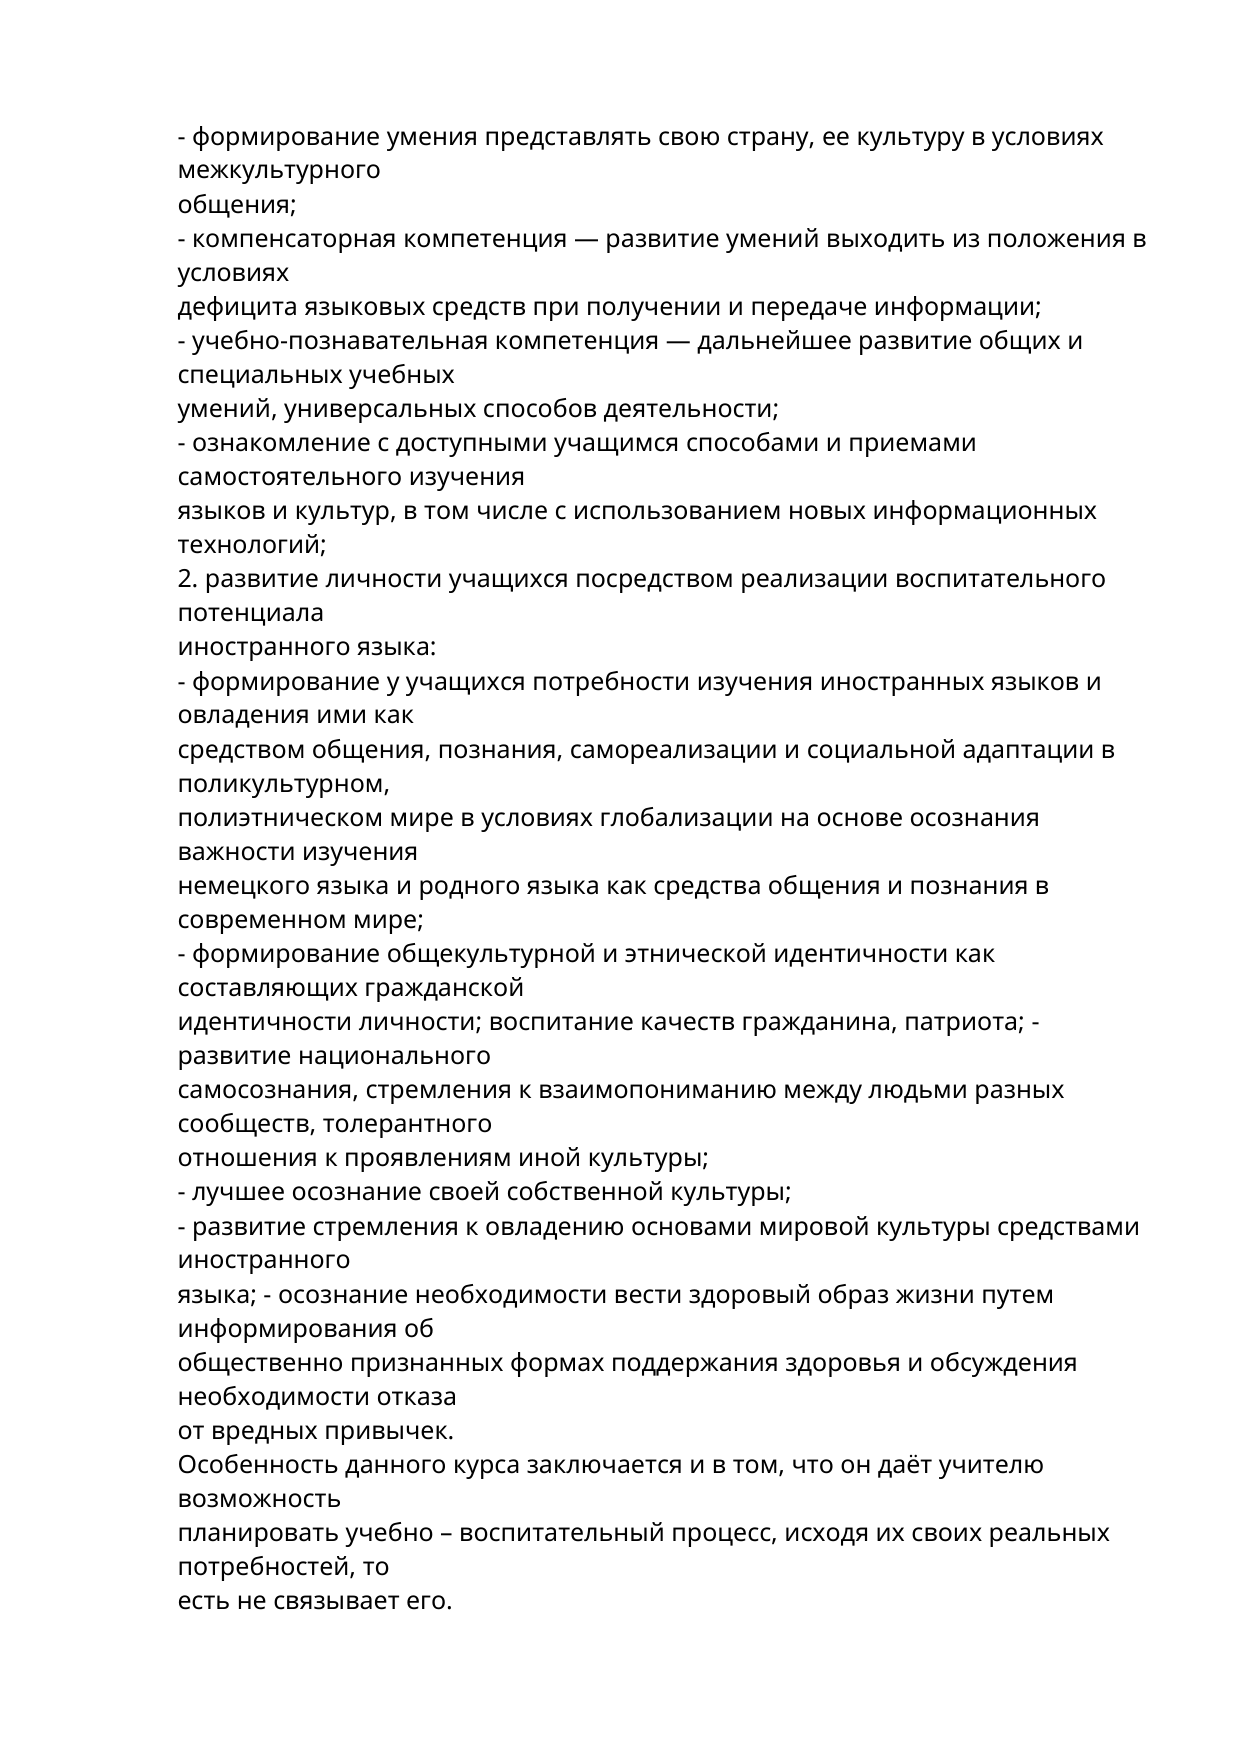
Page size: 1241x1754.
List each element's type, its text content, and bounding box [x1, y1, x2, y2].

text идентичности личности; воспитание качеств гражданина, патриота; - развитие национального [177, 1004, 1152, 1072]
text языка; - осознание необходимости вести здоровый образ жизни путем информирования об [177, 1276, 1152, 1344]
text умений, универсальных способов деятельности; [177, 391, 1152, 425]
text - формирование у учащихся потребности изучения иностранных языков и овладения ими как [177, 663, 1152, 731]
text иностранного языка: [177, 629, 1152, 663]
text средством общения, познания, самореализации и социальной адаптации в поликультурном, [177, 731, 1152, 799]
text 2. развитие личности учащихся посредством реализации воспитательного потенциала [177, 561, 1152, 629]
text - формирование умения представлять свою страну, ее культуру в условиях межкультурного [177, 118, 1152, 186]
text - ознакомление с доступными учащимся способами и приемами самостоятельного изучения [177, 425, 1152, 493]
text Особенность данного курса заключается и в том, что он даёт учителю возможность [177, 1447, 1152, 1515]
text общения; [177, 186, 1152, 220]
text от вредных привычек. [177, 1412, 1152, 1447]
text отношения к проявлениям иной культуры; [177, 1140, 1152, 1174]
text общественно признанных формах поддержания здоровья и обсуждения необходимости отказа [177, 1344, 1152, 1412]
text языков и культур, в том числе с использованием новых информационных технологий; [177, 493, 1152, 561]
text дефицита языковых средств при получении и передаче информации; [177, 288, 1152, 322]
text - развитие стремления к овладению основами мировой культуры средствами иностранного [177, 1208, 1152, 1276]
text самосознания, стремления к взаимопониманию между людьми разных сообществ, толерантного [177, 1072, 1152, 1140]
text есть не связывает его. [177, 1583, 1152, 1617]
text немецкого языка и родного языка как средства общения и познания в современном мире; [177, 867, 1152, 936]
text - формирование общекультурной и этнической идентичности как составляющих гражданской [177, 936, 1152, 1004]
text - лучшее осознание своей собственной культуры; [177, 1174, 1152, 1208]
text полиэтническом мире в условиях глобализации на основе осознания важности изучения [177, 799, 1152, 867]
text - компенсаторная компетенция — развитие умений выходить из положения в условиях [177, 220, 1152, 288]
text - учебно-познавательная компетенция — дальнейшее развитие общих и специальных учебных [177, 322, 1152, 391]
text планировать учебно – воспитательный процесс, исходя их своих реальных потребностей, то [177, 1515, 1152, 1583]
